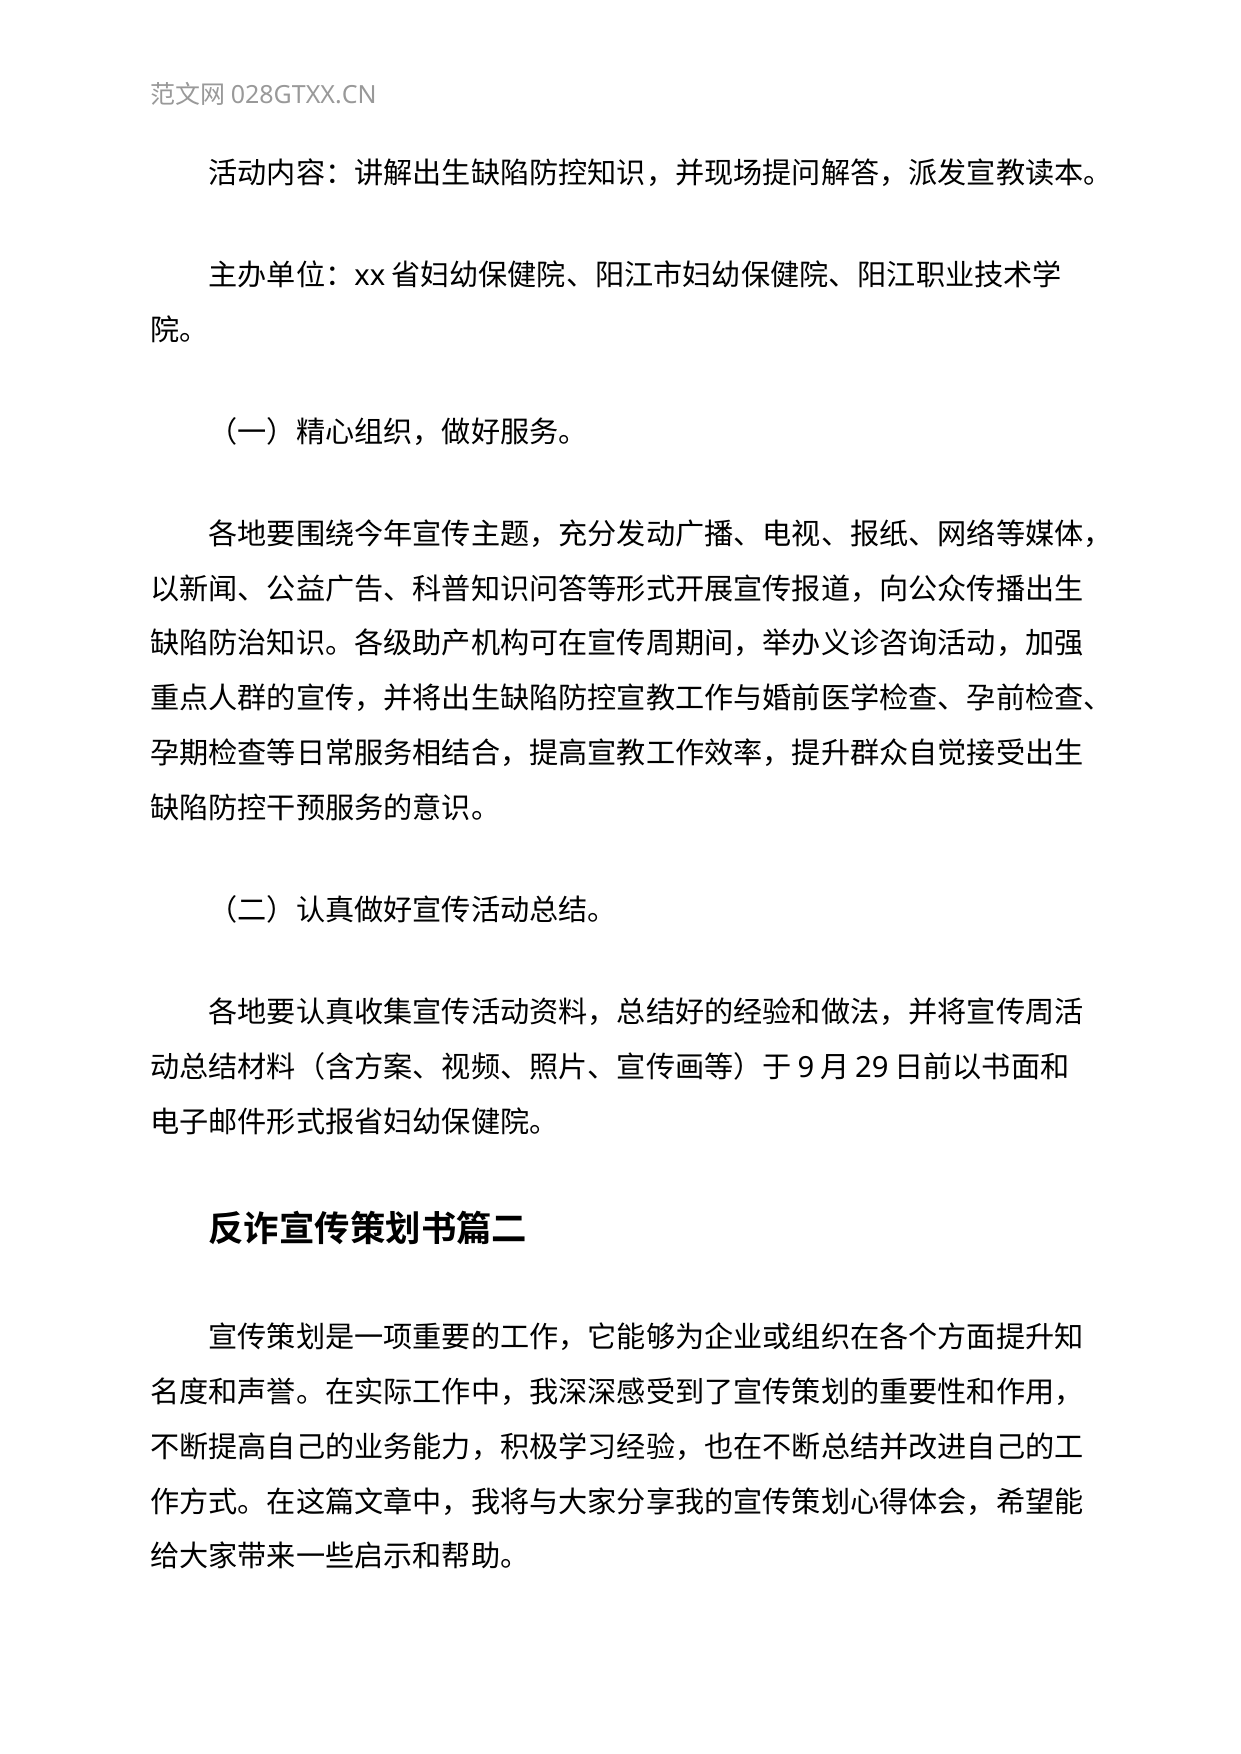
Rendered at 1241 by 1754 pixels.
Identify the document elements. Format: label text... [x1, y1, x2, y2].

text 主办单位：xx省妇幼保健院、阳江市妇幼保健院、阳江职业技术学院。 [150, 252, 1090, 349]
text 宣传策划是一项重要的工作，它能够为企业或组织在各个方面提升知名度和声誉。在实际工作中，我深深感受到了宣传策划的重要性和作用，不断提高自己的业务能力，积极学习经验，也在不断总结并改进自己的工作方式。在这篇文章中，我将与大家分享我的宣传策划心得体会，希望能给大家带来一些启示和帮助。 [150, 1313, 1090, 1575]
text 活动内容：讲解出生缺陷防控知识，并现场提问解答，派发宣教读本。 [150, 150, 1090, 192]
text （二）认真做好宣传活动总结。 [150, 887, 1090, 929]
text 各地要认真收集宣传活动资料，总结好的经验和做法，并将宣传周活动总结材料（含方案、视频、照片、宣传画等）于9月29日前以书面和电子邮件形式报省妇幼保健院。 [150, 988, 1090, 1141]
text （一）精心组织，做好服务。 [150, 408, 1090, 451]
text 各地要围绕今年宣传主题，充分发动广播、电视、报纸、网络等媒体，以新闻、公益广告、科普知识问答等形式开展宣传报道，向公众传播出生缺陷防治知识。各级助产机构可在宣传周期间，举办义诊咨询活动，加强重点人群的宣传，并将出生缺陷防控宣教工作与婚前医学检查、孕前检查、孕期检查等日常服务相结合，提高宣教工作效率，提升群众自觉接受出生缺陷防控干预服务的意识。 [150, 510, 1090, 827]
text 反诈宣传策划书篇二 [150, 1200, 1090, 1251]
